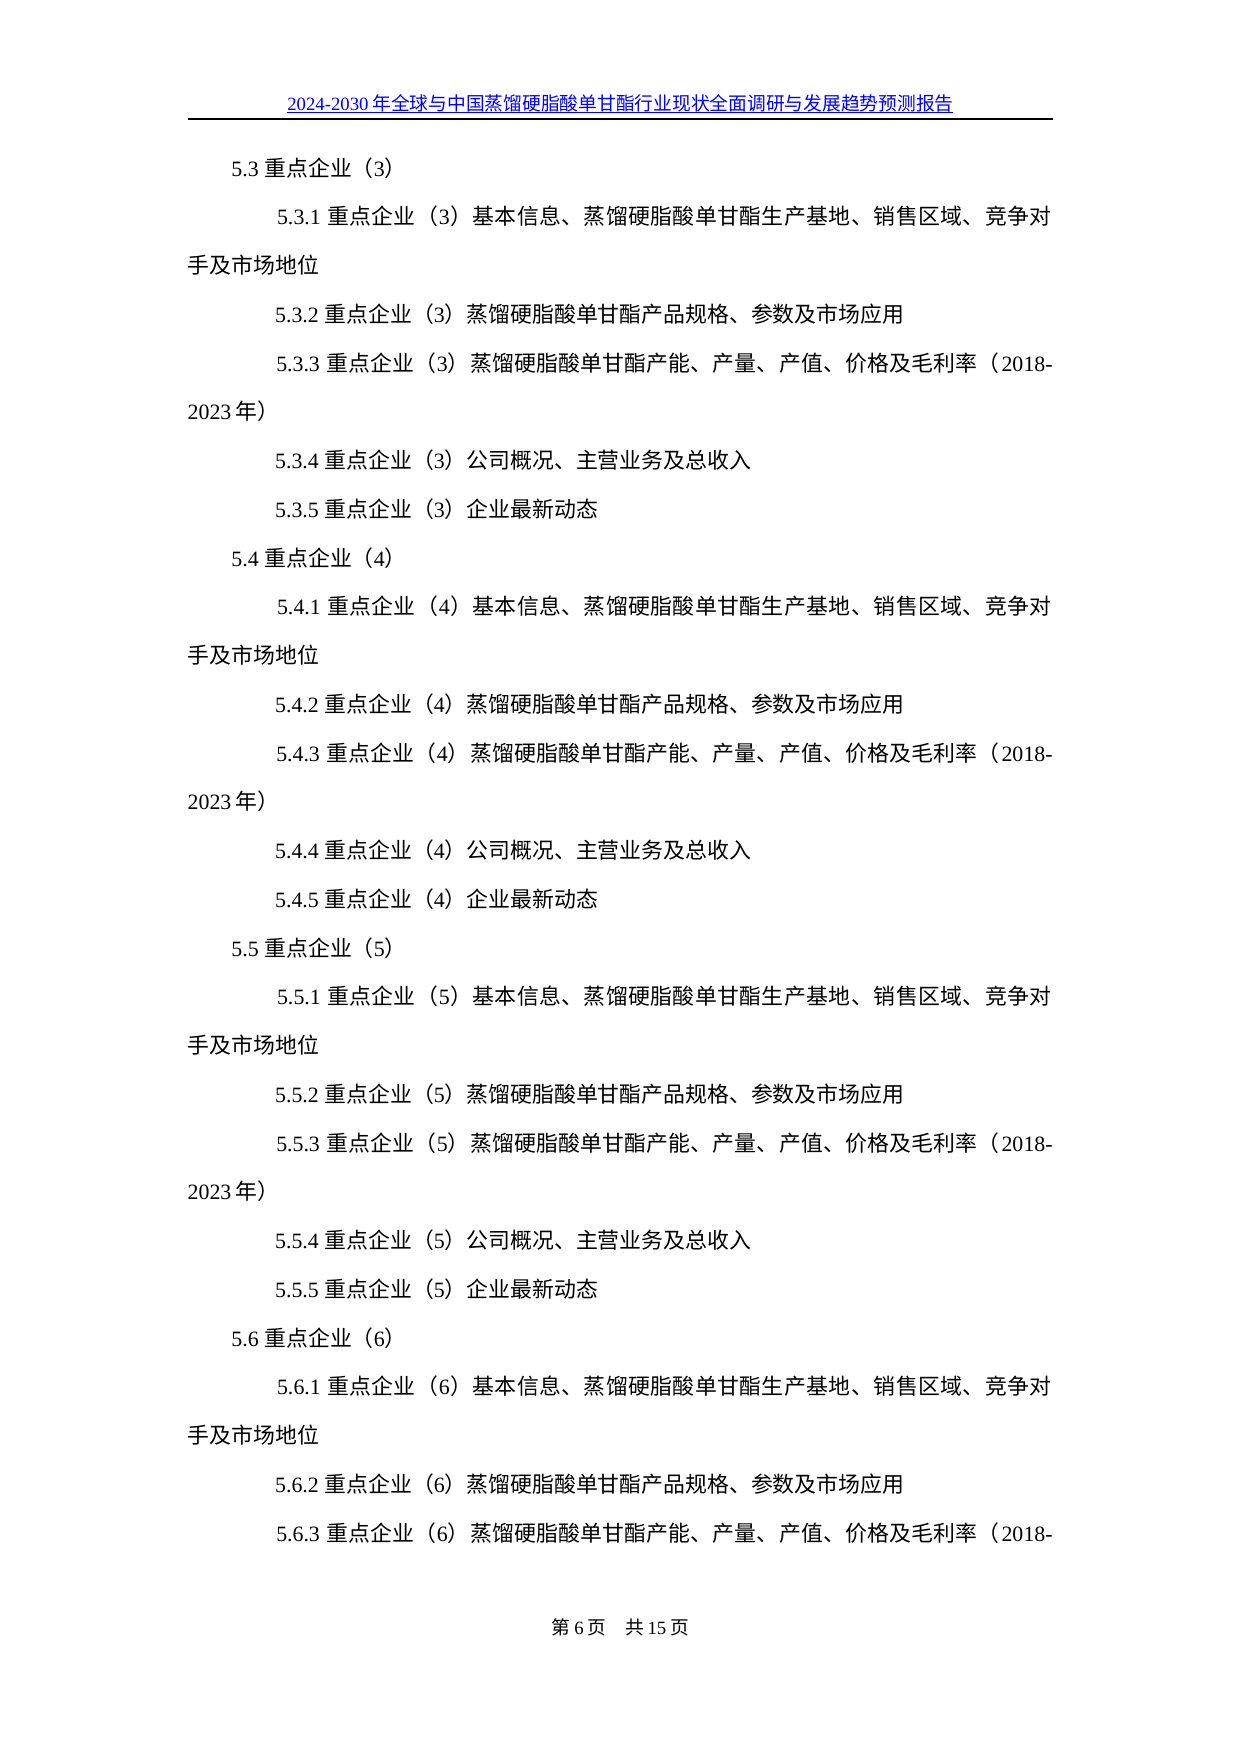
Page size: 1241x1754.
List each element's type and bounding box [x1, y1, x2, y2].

text [187, 150, 1053, 1548]
